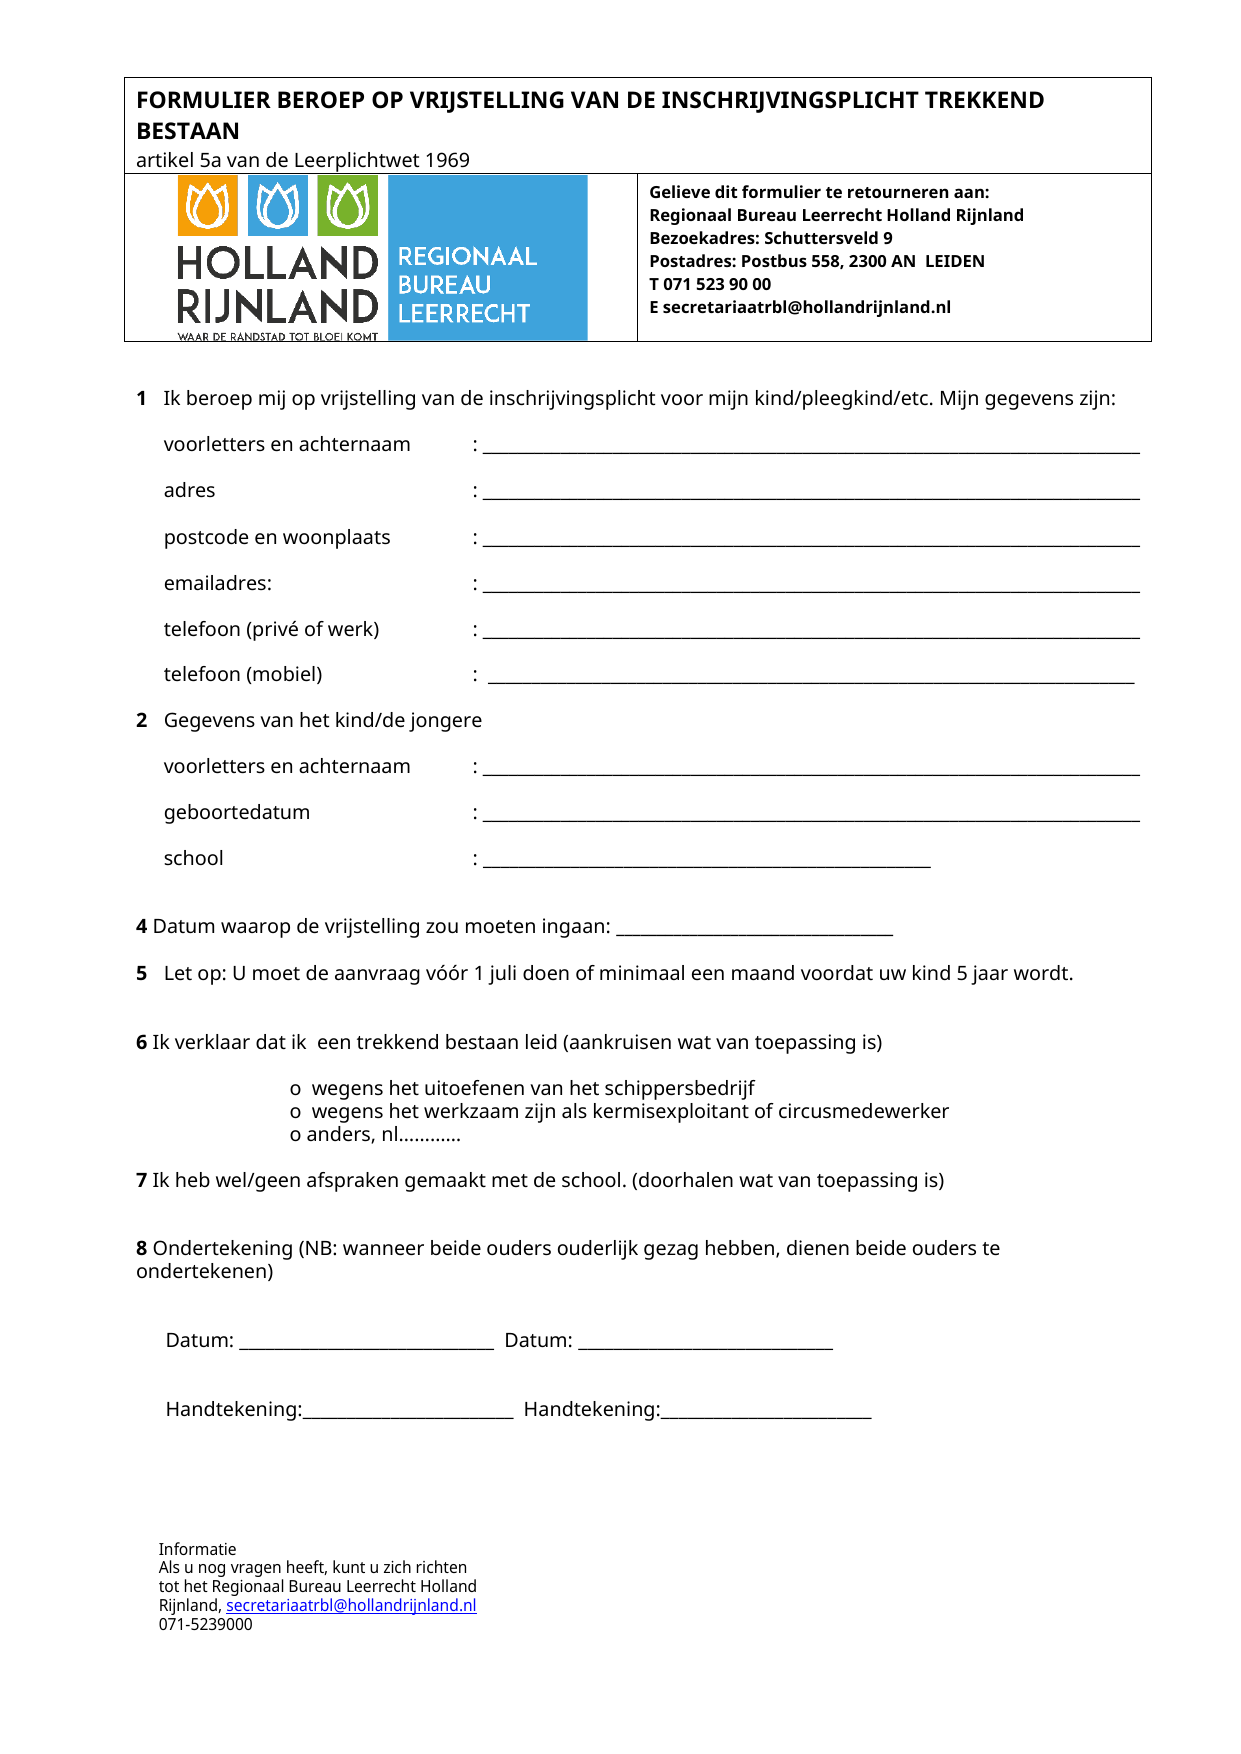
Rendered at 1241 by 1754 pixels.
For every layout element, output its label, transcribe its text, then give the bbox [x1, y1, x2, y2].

text voorletters en achternaam : [136, 433, 1140, 456]
table_cell [125, 174, 637, 341]
text o wegens het werkzaam zijn als kermisexploitant of circusmedewerker [136, 1100, 1140, 1123]
text school : ___________________________________________________ [136, 847, 1140, 870]
text postcode en woonplaats : [136, 526, 1140, 549]
text 1 Ik beroep mij op vrijstelling van de inschrijvingsplicht voor mijn kind/pleegkind/etc. Mijn gegevens zijn: [136, 387, 1140, 410]
picture [177, 175, 588, 341]
text o anders, nl………… [136, 1123, 1140, 1146]
text Handtekening:________________________ Handtekening:________________________ [136, 1398, 1140, 1421]
text 6 Ik verklaar dat ik een trekkend bestaan leid (aankruisen wat van toepassing is) [136, 1031, 1140, 1054]
text 8 Ondertekening (NB: wanneer beide ouders ouderlijk gezag hebben, dienen beide ouders te ondertekenen) [136, 1237, 1140, 1283]
text Datum: _____________________________ Datum: _____________________________ [136, 1329, 1140, 1352]
text telefoon (mobiel) : [136, 663, 1140, 686]
text 2 Gegevens van het kind/de jongere [136, 709, 1140, 732]
text emailadres: : [136, 572, 1140, 595]
text voorletters en achternaam : [136, 755, 1140, 778]
table_header FORMULIER BEROEP OP VRIJSTELLING VAN DE INSCHRIJVINGSPLICHT TREKKEND BESTAAN artikel 5a van de Leerplichtwet 1969 [125, 78, 1151, 173]
text geboortedatum : [136, 801, 1140, 824]
text adres : [136, 479, 1140, 502]
text telefoon (privé of werk) : [136, 618, 1140, 641]
text 4 Datum waarop de vrijstelling zou moeten ingaan: __________________________________ [136, 916, 1140, 938]
table_cell Gelieve dit formulier te retourneren aan: Regionaal Bureau Leerrecht Holland Rijnland Bezoekadres: Schuttersveld 9 Postadres: Postbus 558, 2300 AN LEIDEN T 071 523 90 00 E secretariaatrbl@hollandrijnland.nl [638, 174, 1151, 341]
text 5 Let op: U moet de aanvraag vóór 1 juli doen of minimaal een maand voordat uw kind 5 jaar wordt. [136, 962, 1140, 985]
text 7 Ik heb wel/geen afspraken gemaakt met de school. (doorhalen wat van toepassing is) [136, 1169, 1140, 1192]
text o wegens het uitoefenen van het schippersbedrijf [136, 1077, 1140, 1100]
